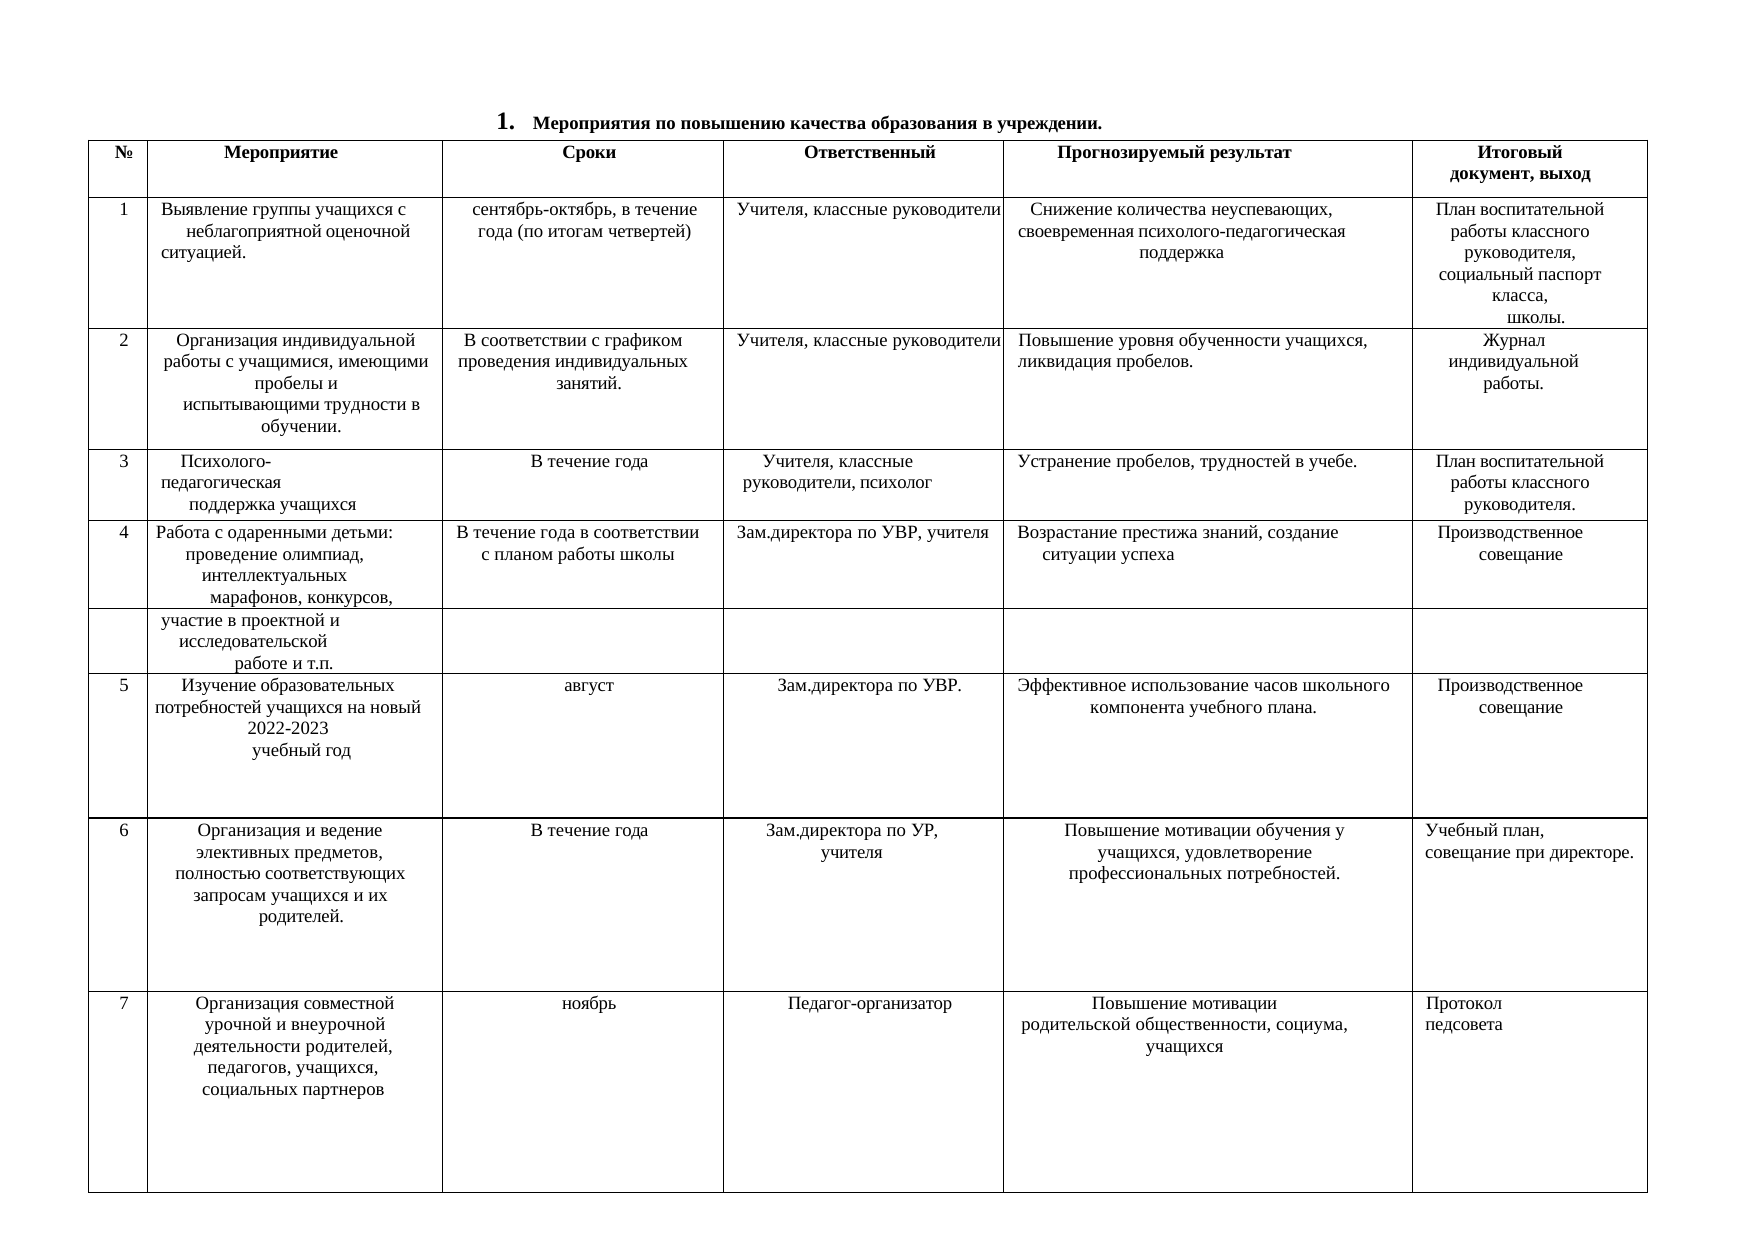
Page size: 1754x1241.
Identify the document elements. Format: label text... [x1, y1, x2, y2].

table_cell сентябрь-октябрь, в течение года (по итогам четвертей) [443, 198, 723, 327]
table_header Мероприятие [148, 141, 442, 197]
list Мероприятия по повышению качества образования в учреждении. [496, 106, 1737, 135]
table_cell Изучение образовательных потребностей учащихся на новый 2022-2023 учебный год [148, 674, 442, 817]
table_cell [1004, 609, 1412, 673]
table_cell Работа с одаренными детьми: проведение олимпиад, интеллектуальных марафонов, конкурсов, [148, 521, 442, 607]
table_header Повышение мотивации обучения у учащихся, удовлетворение профессиональных потребностей. [1004, 819, 1412, 991]
table_cell Психолого- педагогическая поддержка учащихся [148, 450, 442, 520]
table_cell Педагог-организатор [724, 992, 1003, 1192]
table_cell В течение года [443, 450, 723, 520]
table_cell ноябрь [443, 992, 723, 1192]
table_header № [89, 141, 147, 197]
table_header Ответственный [724, 141, 1003, 197]
table_cell 7 [89, 992, 147, 1192]
table_cell участие в проектной и исследовательской работе и т.п. [148, 609, 442, 673]
table_cell В соответствии с графиком проведения индивидуальных занятий. [443, 329, 723, 449]
table_header Учебный план, совещание при директоре. [1413, 819, 1647, 991]
table_cell [89, 609, 147, 673]
table_cell В течение года в соответствии с планом работы школы [443, 521, 723, 607]
table_cell Снижение количества неуспевающих, своевременная психолого-педагогическая поддержка [1004, 198, 1412, 327]
table_cell [1413, 609, 1647, 673]
table_header Сроки [443, 141, 723, 197]
table_cell Устранение пробелов, трудностей в учебе. [1004, 450, 1412, 520]
table_cell Производственное совещание [1413, 521, 1647, 607]
table_cell Эффективное использование часов школьного компонента учебного плана. [1004, 674, 1412, 817]
table_header Итоговый документ, выход [1413, 141, 1647, 197]
table_cell Организация индивидуальной работы с учащимися, имеющими пробелы и испытывающими трудности в обучении. [148, 329, 442, 449]
table_cell Возрастание престижа знаний, создание ситуации успеха [1004, 521, 1412, 607]
table_cell Повышение уровня обученности учащихся, ликвидация пробелов. [1004, 329, 1412, 449]
table_header Зам.директора по УР, учителя [724, 819, 1003, 991]
table_cell [724, 609, 1003, 673]
table_cell Учителя, классные руководители [724, 329, 1003, 449]
table_cell 3 [89, 450, 147, 520]
table_cell 5 [89, 674, 147, 817]
table_cell План воспитательной работы классного руководителя. [1413, 450, 1647, 520]
table_cell Протокол педсовета [1413, 992, 1647, 1192]
table_cell 4 [89, 521, 147, 607]
table_header В течение года [443, 819, 723, 991]
table_cell Повышение мотивации родительской общественности, социума, учащихся [1004, 992, 1412, 1192]
table_cell Зам.директора по УВР. [724, 674, 1003, 817]
table_cell План воспитательной работы классного руководителя, социальный паспорт класса, школы. [1413, 198, 1647, 327]
table_cell Учителя, классные руководители [724, 198, 1003, 327]
table_cell 2 [89, 329, 147, 449]
table_header 6 [89, 819, 147, 991]
table_header Прогнозируемый результат [1004, 141, 1412, 197]
table_cell Производственное совещание [1413, 674, 1647, 817]
table_cell Организация совместной урочной и внеурочной деятельности родителей, педагогов, учащихся, социальных партнеров [148, 992, 442, 1192]
table_cell Учителя, классные руководители, психолог [724, 450, 1003, 520]
table_cell август [443, 674, 723, 817]
table_cell Зам.директора по УВР, учителя [724, 521, 1003, 607]
table_cell Журнал индивидуальной работы. [1413, 329, 1647, 449]
table_header Организация и ведение элективных предметов, полностью соответствующих запросам учащихся и их родителей. [148, 819, 442, 991]
table_cell 1 [89, 198, 147, 327]
table_cell [443, 609, 723, 673]
table_cell Выявление группы учащихся с неблагоприятной оценочной ситуацией. [148, 198, 442, 327]
